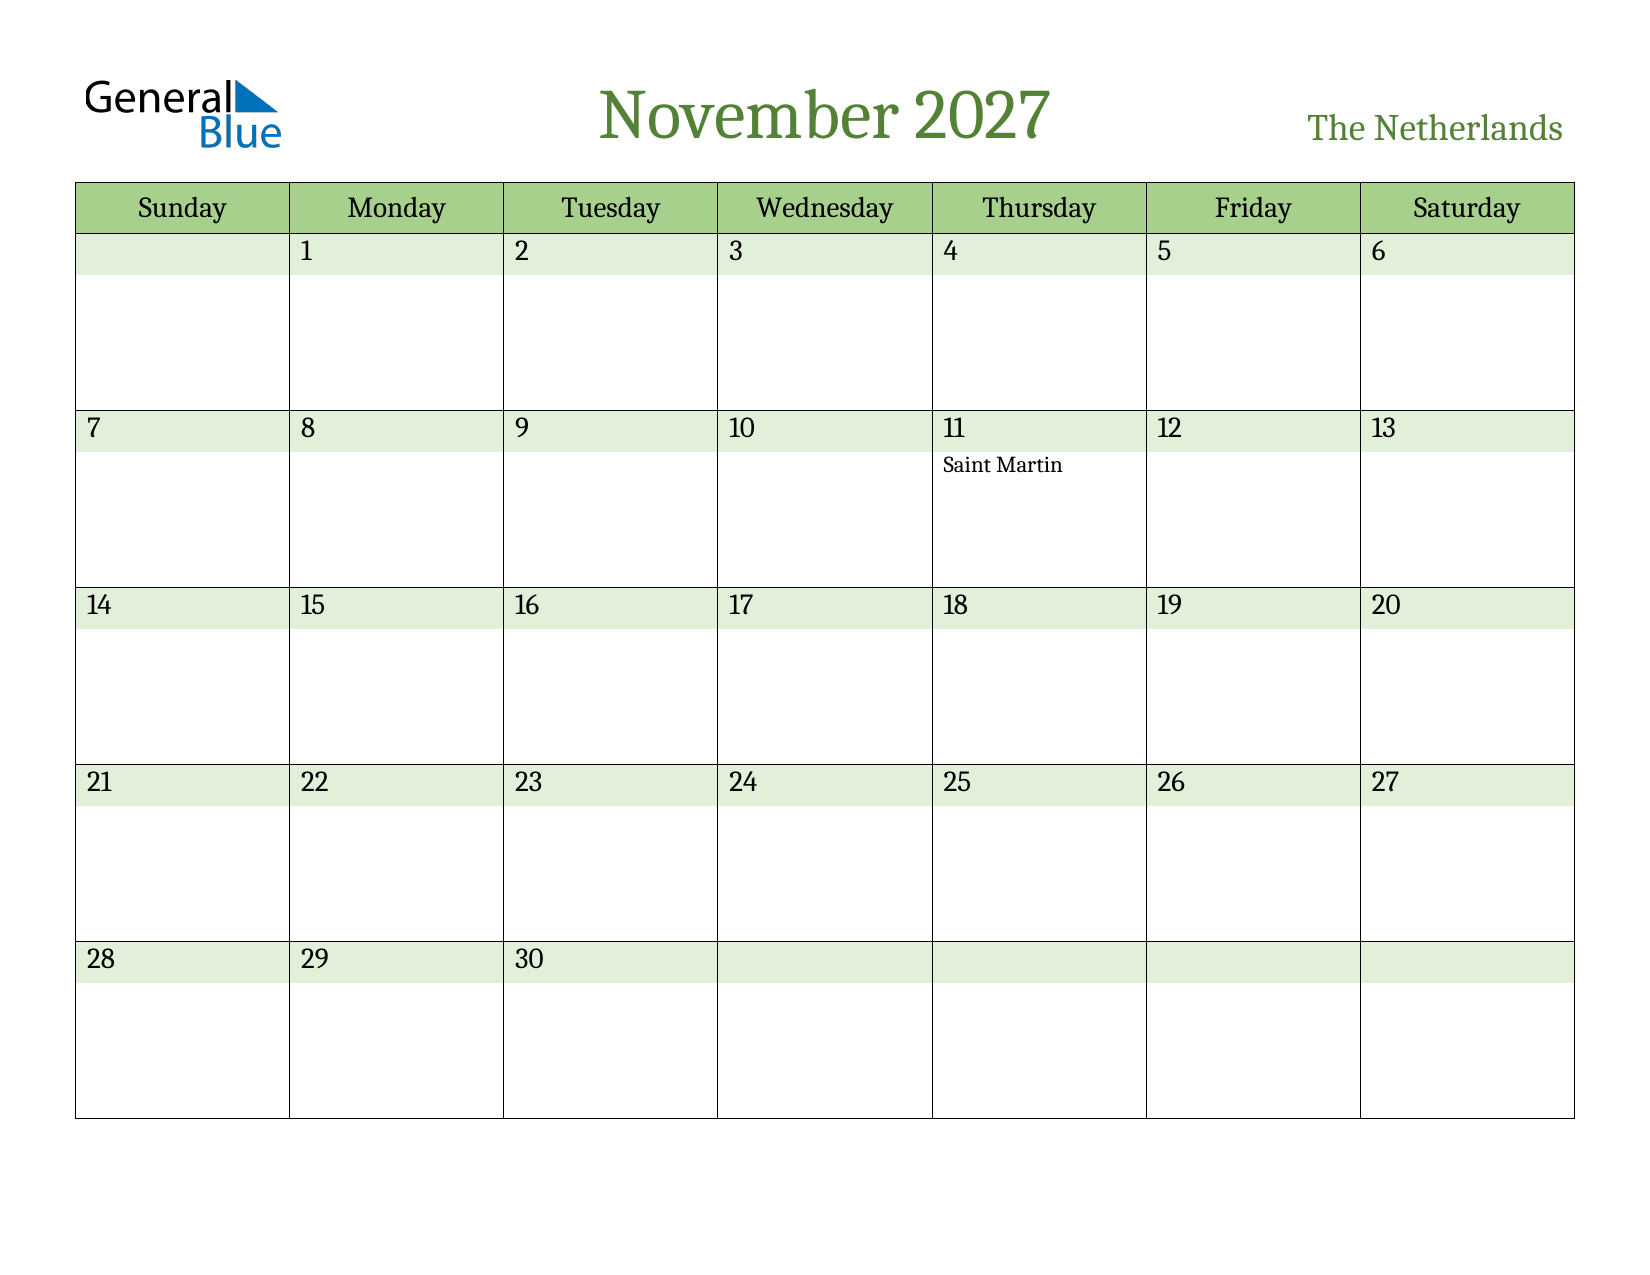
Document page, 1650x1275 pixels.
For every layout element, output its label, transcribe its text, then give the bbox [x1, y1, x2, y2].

table_cell [76, 234, 289, 275]
table_cell 2 [504, 234, 717, 275]
table_cell 15 [290, 588, 503, 629]
table_header The Netherlands [1146, 75, 1574, 182]
table_header November 2027 [504, 75, 1146, 182]
table_cell [718, 983, 932, 1118]
table_cell [504, 983, 717, 1118]
table_cell [933, 942, 1146, 983]
table_cell [290, 629, 503, 764]
table_cell [718, 452, 932, 587]
table_cell [290, 806, 503, 941]
table_cell 19 [1147, 588, 1360, 629]
picture [86, 80, 281, 148]
table_cell [76, 275, 289, 410]
table_cell [1361, 452, 1574, 587]
table_cell 29 [290, 942, 503, 983]
table_cell [1361, 942, 1574, 983]
table_cell 28 [76, 942, 289, 983]
table_cell 23 [504, 765, 717, 806]
table_cell [1147, 275, 1360, 410]
table_cell 9 [504, 411, 717, 452]
table_cell 21 [76, 765, 289, 806]
table_cell [933, 806, 1146, 941]
table_cell [1147, 806, 1360, 941]
table_cell Wednesday [718, 183, 932, 233]
table_cell 11 [933, 411, 1146, 452]
table_cell [718, 806, 932, 941]
table_cell [504, 629, 717, 764]
table_cell 3 [718, 234, 932, 275]
table_cell 5 [1147, 234, 1360, 275]
table_cell 26 [1147, 765, 1360, 806]
table_cell 16 [504, 588, 717, 629]
table_cell 24 [718, 765, 932, 806]
table_cell Saint Martin [933, 452, 1146, 587]
table_cell Tuesday [504, 183, 717, 233]
table_cell Saturday [1361, 183, 1574, 233]
table_cell [933, 275, 1146, 410]
table_cell [718, 942, 932, 983]
table_cell [76, 806, 289, 941]
table_cell [1147, 983, 1360, 1118]
table_cell Thursday [933, 183, 1146, 233]
table_cell 12 [1147, 411, 1360, 452]
table_cell 22 [290, 765, 503, 806]
table_cell [1361, 806, 1574, 941]
table_cell Sunday [76, 183, 289, 233]
table_cell 7 [76, 411, 289, 452]
table_cell [1147, 629, 1360, 764]
table_cell [718, 629, 932, 764]
table_header [76, 75, 503, 182]
table_cell [1361, 629, 1574, 764]
table_cell 10 [718, 411, 932, 452]
table_cell 20 [1361, 588, 1574, 629]
table_cell [1361, 983, 1574, 1118]
table_cell [290, 983, 503, 1118]
table_cell [504, 806, 717, 941]
table_cell 6 [1361, 234, 1574, 275]
table_cell [504, 452, 717, 587]
table_cell [290, 452, 503, 587]
table_cell 27 [1361, 765, 1574, 806]
table_cell 17 [718, 588, 932, 629]
table_cell 4 [933, 234, 1146, 275]
table_cell [76, 629, 289, 764]
table_cell [1147, 942, 1360, 983]
table_cell 18 [933, 588, 1146, 629]
table_cell [504, 275, 717, 410]
table_cell [290, 275, 503, 410]
table_cell [1147, 452, 1360, 587]
table_cell Friday [1147, 183, 1360, 233]
table_cell [933, 983, 1146, 1118]
table_cell 1 [290, 234, 503, 275]
table_cell [76, 983, 289, 1118]
table_cell Monday [290, 183, 503, 233]
table_cell 30 [504, 942, 717, 983]
table_cell 13 [1361, 411, 1574, 452]
table_cell 25 [933, 765, 1146, 806]
table_cell [1361, 275, 1574, 410]
table_cell 8 [290, 411, 503, 452]
table_cell [718, 275, 932, 410]
table_cell [76, 452, 289, 587]
table_cell [933, 629, 1146, 764]
table_cell 14 [76, 588, 289, 629]
